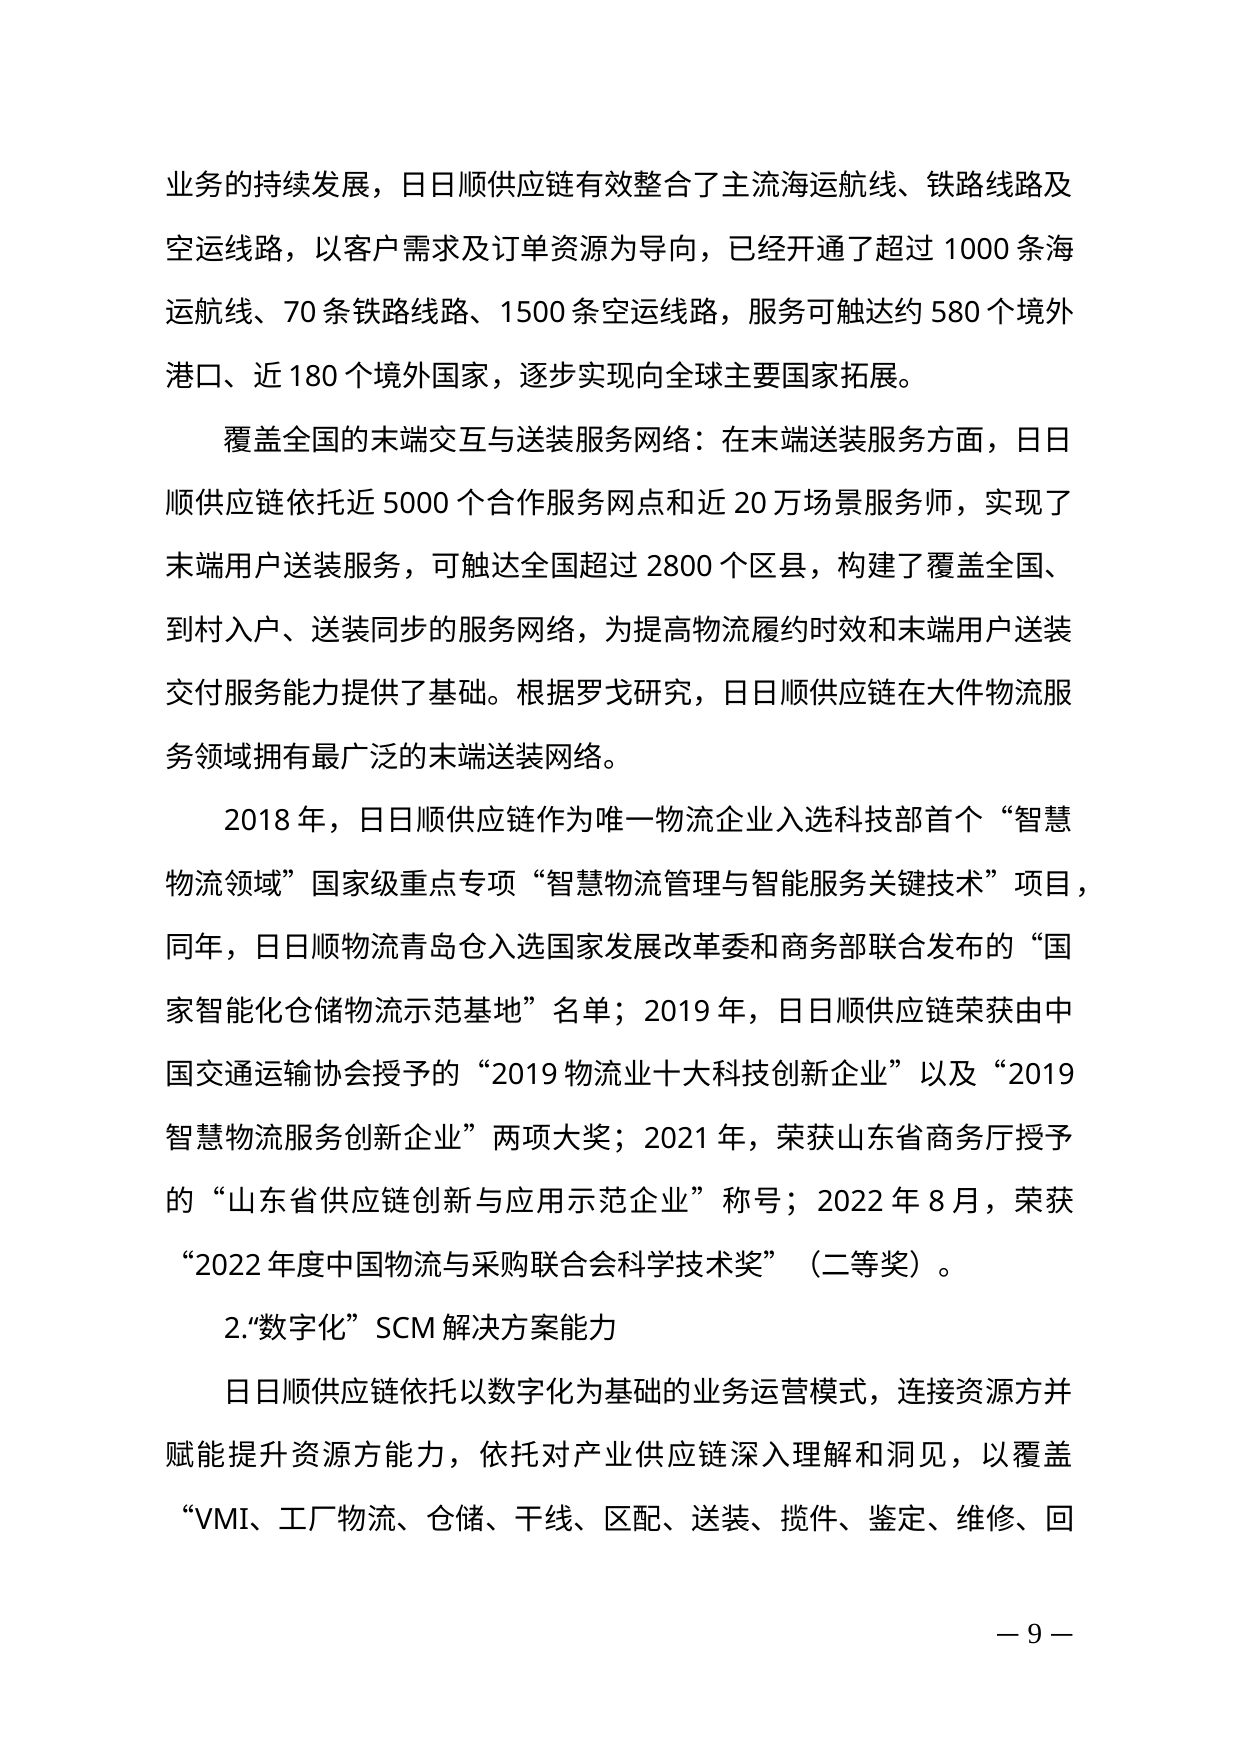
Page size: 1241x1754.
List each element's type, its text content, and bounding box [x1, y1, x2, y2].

text 2018年，日日顺供应链作为唯一物流企业入选科技部首个“智慧物流领域”国家级重点专项“智慧物流管理与智能服务关键技术”项目，同年，日日顺物流青岛仓入选国家发展改革委和商务部联合发布的“国家智能化仓储物流示范基地”名单；2019年，日日顺供应链荣获由中国交通运输协会授予的“2019物流业十大科技创新企业”以及“2019智慧物流服务创新企业”两项大奖；2021年，荣获山东省商务厅授予的“山东省供应链创新与应用示范企业”称号；2022年8月，荣获“2022年度中国物流与采购联合会科学技术奖”（二等奖）。 [165, 797, 1075, 1284]
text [165, 1368, 1075, 1538]
text 2.“数字化”SCM解决方案能力 [165, 1305, 1075, 1347]
text 覆盖全国的末端交互与送装服务网络：在末端送装服务方面，日日顺供应链依托近5000个合作服务网点和近20万场景服务师，实现了末端用户送装服务，可触达全国超过2800个区县，构建了覆盖全国、到村入户、送装同步的服务网络，为提高物流履约时效和末端用户送装交付服务能力提供了基础。根据罗戈研究，日日顺供应链在大件物流服务领域拥有最广泛的末端送装网络。 [165, 416, 1075, 776]
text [165, 162, 1075, 395]
